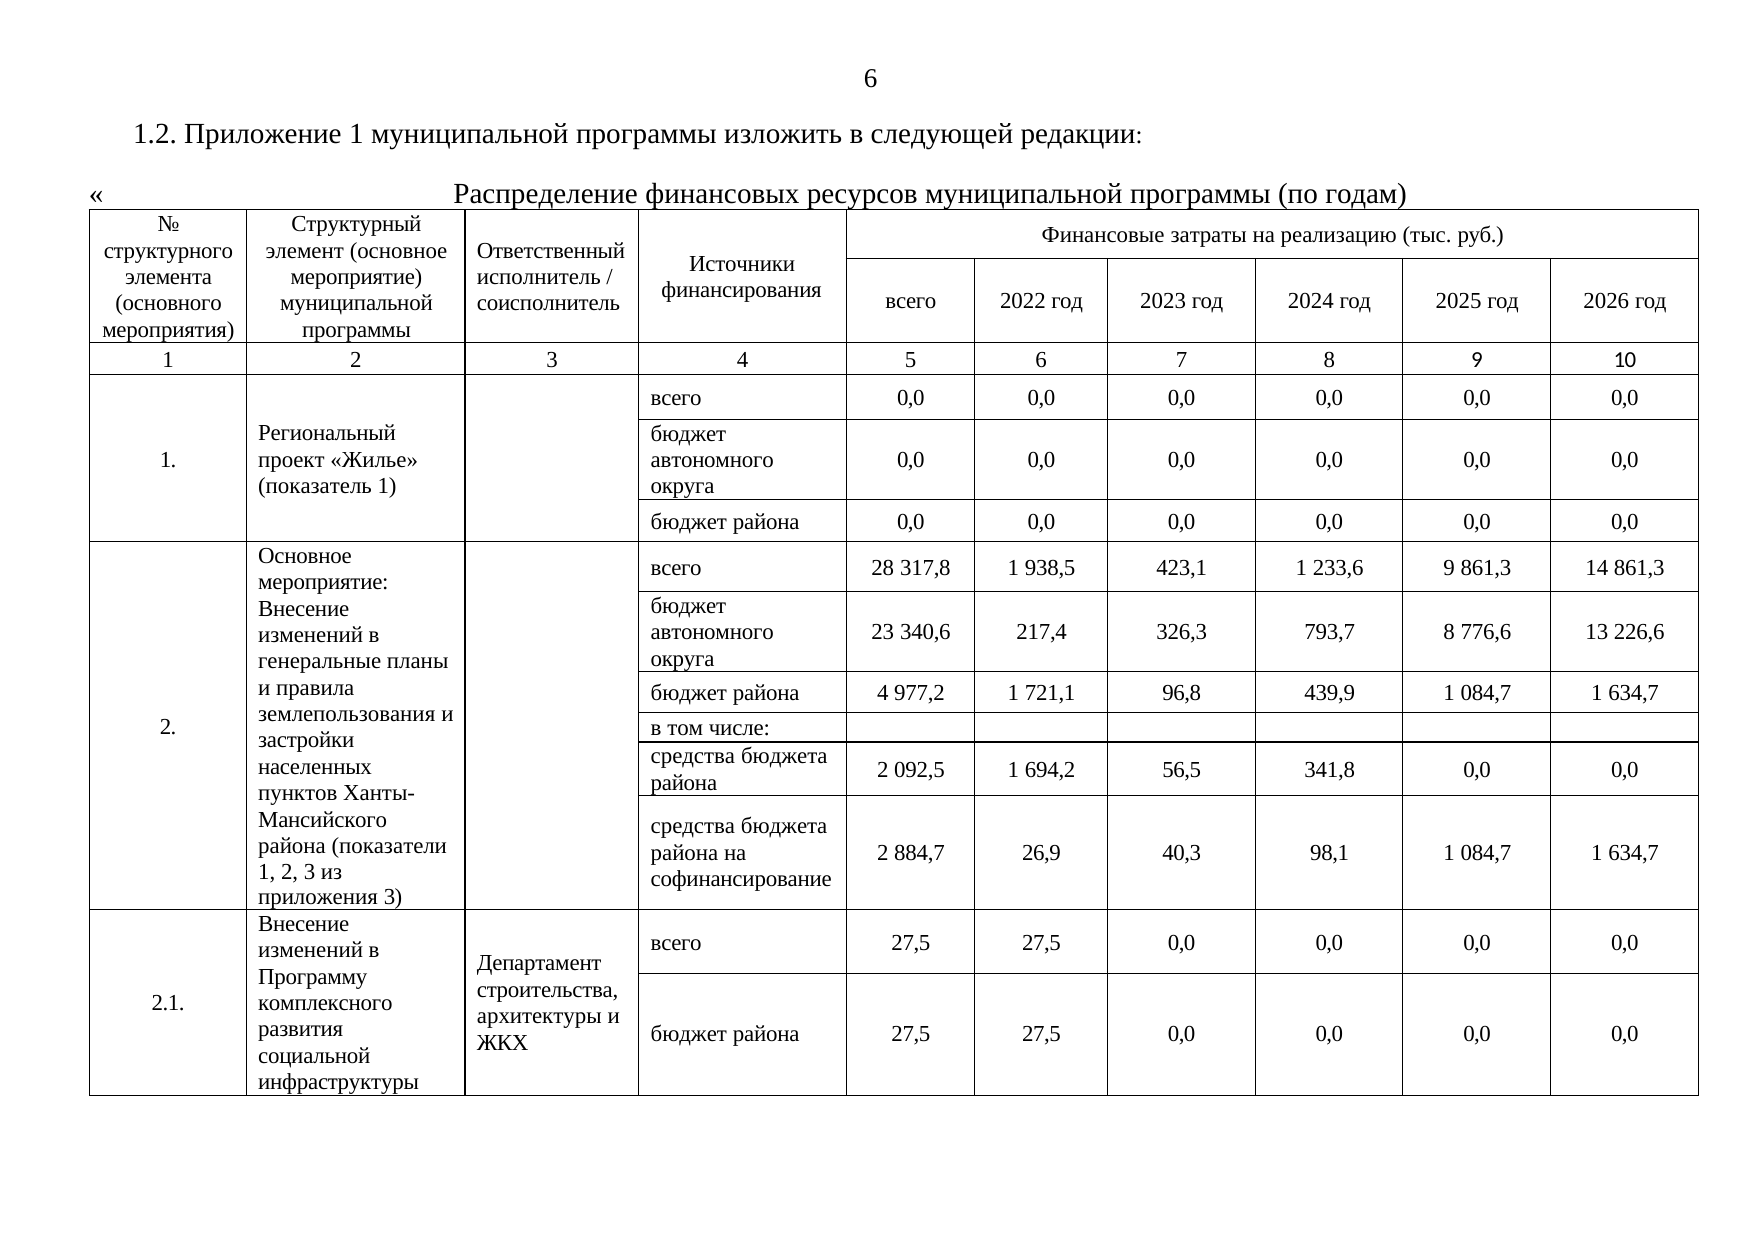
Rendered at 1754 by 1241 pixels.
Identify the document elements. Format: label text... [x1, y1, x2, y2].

table_cell бюджет района [639, 672, 846, 712]
table_cell 1 938,5 [975, 542, 1107, 591]
table_cell 326,3 [1108, 592, 1255, 671]
table_cell [975, 713, 1107, 741]
table_cell 4 977,2 [847, 672, 974, 712]
table_cell 0,0 [1108, 420, 1255, 499]
text « Распределение финансовых ресурсов муниципальной программы (по годам) [88, 176, 1710, 209]
table_cell 423,1 [1108, 542, 1255, 591]
table_cell 1 694,2 [975, 743, 1107, 795]
list Приложение 1 муниципальной программы изложить в следующей редакции: [133, 116, 1710, 150]
table_cell 2024 год [1256, 259, 1402, 342]
table_cell 0,0 [1551, 910, 1698, 973]
table_cell 2. [90, 542, 246, 909]
table_cell 2 [247, 343, 464, 373]
table_cell 56,5 [1108, 743, 1255, 795]
table_cell 0,0 [847, 500, 974, 541]
table_cell Региональный проект «Жилье» (показатель 1) [247, 375, 464, 541]
table_cell 13 226,6 [1551, 592, 1698, 671]
table_cell 1 084,7 [1403, 672, 1550, 712]
table_cell 28 317,8 [847, 542, 974, 591]
table_cell 0,0 [1403, 974, 1550, 1094]
table_cell 2 092,5 [847, 743, 974, 795]
table_cell 14 861,3 [1551, 542, 1698, 591]
table_cell 1. [90, 375, 246, 541]
table_cell 0,0 [1256, 910, 1402, 973]
table_cell бюджет района [639, 500, 846, 541]
table_cell всего [639, 910, 846, 973]
table_cell 23 340,6 [847, 592, 974, 671]
table_cell [1403, 713, 1550, 741]
table_cell 26,9 [975, 796, 1107, 909]
table_cell 0,0 [1256, 500, 1402, 541]
table_cell 9 861,3 [1403, 542, 1550, 591]
table_cell 0,0 [1551, 375, 1698, 419]
table_cell 0,0 [1551, 974, 1698, 1094]
table_cell 0,0 [847, 375, 974, 419]
table_cell 0,0 [1551, 420, 1698, 499]
table_cell 0,0 [975, 420, 1107, 499]
table_cell 0,0 [975, 500, 1107, 541]
table_cell 27,5 [847, 974, 974, 1094]
table_cell Внесение изменений в Программу комплексного развития социальной инфраструктуры [247, 910, 464, 1094]
table_cell 0,0 [1108, 910, 1255, 973]
table_cell 3 [466, 343, 638, 373]
table_cell 0,0 [1256, 420, 1402, 499]
table_cell 27,5 [975, 910, 1107, 973]
table_cell [1551, 713, 1698, 741]
table_cell 10 [1551, 343, 1698, 373]
table_cell 0,0 [1108, 375, 1255, 419]
table_cell 793,7 [1256, 592, 1402, 671]
table_cell 341,8 [1256, 743, 1402, 795]
table_cell [847, 713, 974, 741]
table_header Структурный элемент (основное мероприятие) муниципальной программы [247, 210, 464, 342]
table_cell 96,8 [1108, 672, 1255, 712]
table_header Источники финансирования [639, 210, 846, 342]
table_cell 2025 год [1403, 259, 1550, 342]
table_cell всего [847, 259, 974, 342]
table_cell 1 084,7 [1403, 796, 1550, 909]
table_cell 2022 год [975, 259, 1107, 342]
table_cell 0,0 [847, 420, 974, 499]
table_cell 0,0 [975, 375, 1107, 419]
table_cell 1 721,1 [975, 672, 1107, 712]
table_cell [466, 375, 638, 541]
table_header Ответственный исполнитель / соисполнитель [466, 210, 638, 342]
table_cell 0,0 [1403, 743, 1550, 795]
table_cell 0,0 [1403, 910, 1550, 973]
table_cell 40,3 [1108, 796, 1255, 909]
table_cell всего [639, 375, 846, 419]
table_cell 4 [639, 343, 846, 373]
table_cell 0,0 [1256, 375, 1402, 419]
table_cell бюджет автономного округа [639, 592, 846, 671]
table_cell 27,5 [847, 910, 974, 973]
table_cell 8 776,6 [1403, 592, 1550, 671]
table_cell 27,5 [975, 974, 1107, 1094]
table_cell средства бюджета района на софинансирование [639, 796, 846, 909]
table_cell [466, 542, 638, 909]
table_cell 2026 год [1551, 259, 1698, 342]
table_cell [466, 910, 638, 1094]
table_cell 8 [1256, 343, 1402, 373]
table_cell всего [639, 542, 846, 591]
table_cell 2 884,7 [847, 796, 974, 909]
table_cell 5 [847, 343, 974, 373]
table_cell 2.1. [90, 910, 246, 1094]
table_cell в том числе: [639, 713, 846, 741]
table_cell 0,0 [1403, 420, 1550, 499]
table_cell 1 634,7 [1551, 796, 1698, 909]
table_cell Основное мероприятие: Внесение изменений в генеральные планы и правила землепользования и застройки населенных пунктов Ханты- Мансийского района (показатели 1, 2, 3 из приложения 3) [247, 542, 464, 909]
table_cell 439,9 [1256, 672, 1402, 712]
table_cell 1 634,7 [1551, 672, 1698, 712]
table_cell 0,0 [1403, 500, 1550, 541]
table_cell 1 233,6 [1256, 542, 1402, 591]
table_cell 9 [1403, 343, 1550, 373]
table_cell 6 [975, 343, 1107, 373]
table_cell [1256, 713, 1402, 741]
table_cell 0,0 [1108, 974, 1255, 1094]
table_cell 2023 год [1108, 259, 1255, 342]
table_cell средства бюджета района [639, 743, 846, 795]
table_cell бюджет автономного округа [639, 420, 846, 499]
table_cell 98,1 [1256, 796, 1402, 909]
table_cell 0,0 [1551, 500, 1698, 541]
table_cell 0,0 [1256, 974, 1402, 1094]
table_header № структурного элемента (основного мероприятия) [90, 210, 246, 342]
table_cell 0,0 [1551, 743, 1698, 795]
table_cell бюджет района [639, 974, 846, 1094]
table_header Финансовые затраты на реализацию (тыс. руб.) [847, 210, 1698, 258]
table_cell 1 [90, 343, 246, 373]
table_cell 217,4 [975, 592, 1107, 671]
table_cell 0,0 [1403, 375, 1550, 419]
table_cell 7 [1108, 343, 1255, 373]
table_cell [1108, 713, 1255, 741]
table_cell 0,0 [1108, 500, 1255, 541]
